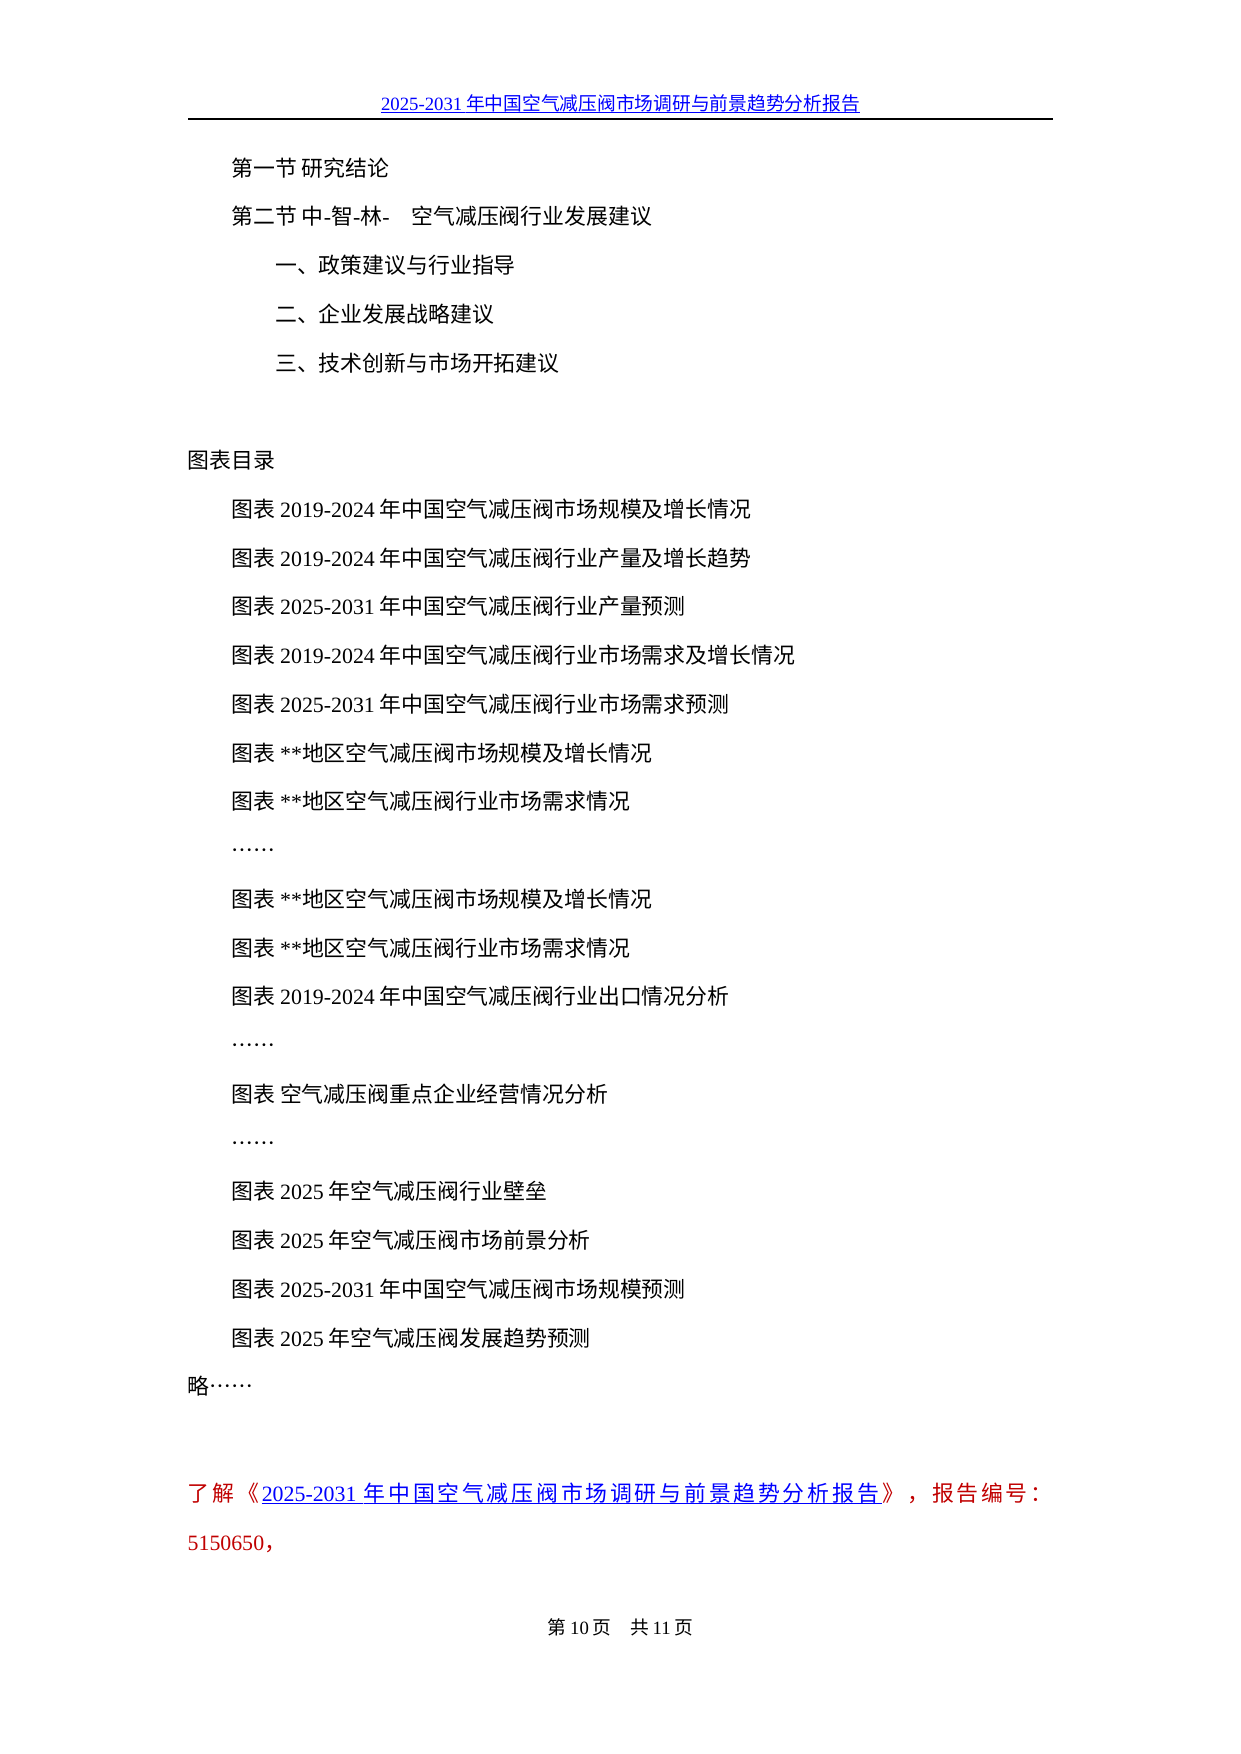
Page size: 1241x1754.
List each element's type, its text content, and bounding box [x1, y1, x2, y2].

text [187, 150, 1053, 1401]
text 了解《2025-2031年中国空气减压阀市场调研与前景趋势分析报告》，报告编号：5150650， [187, 1475, 1053, 1557]
